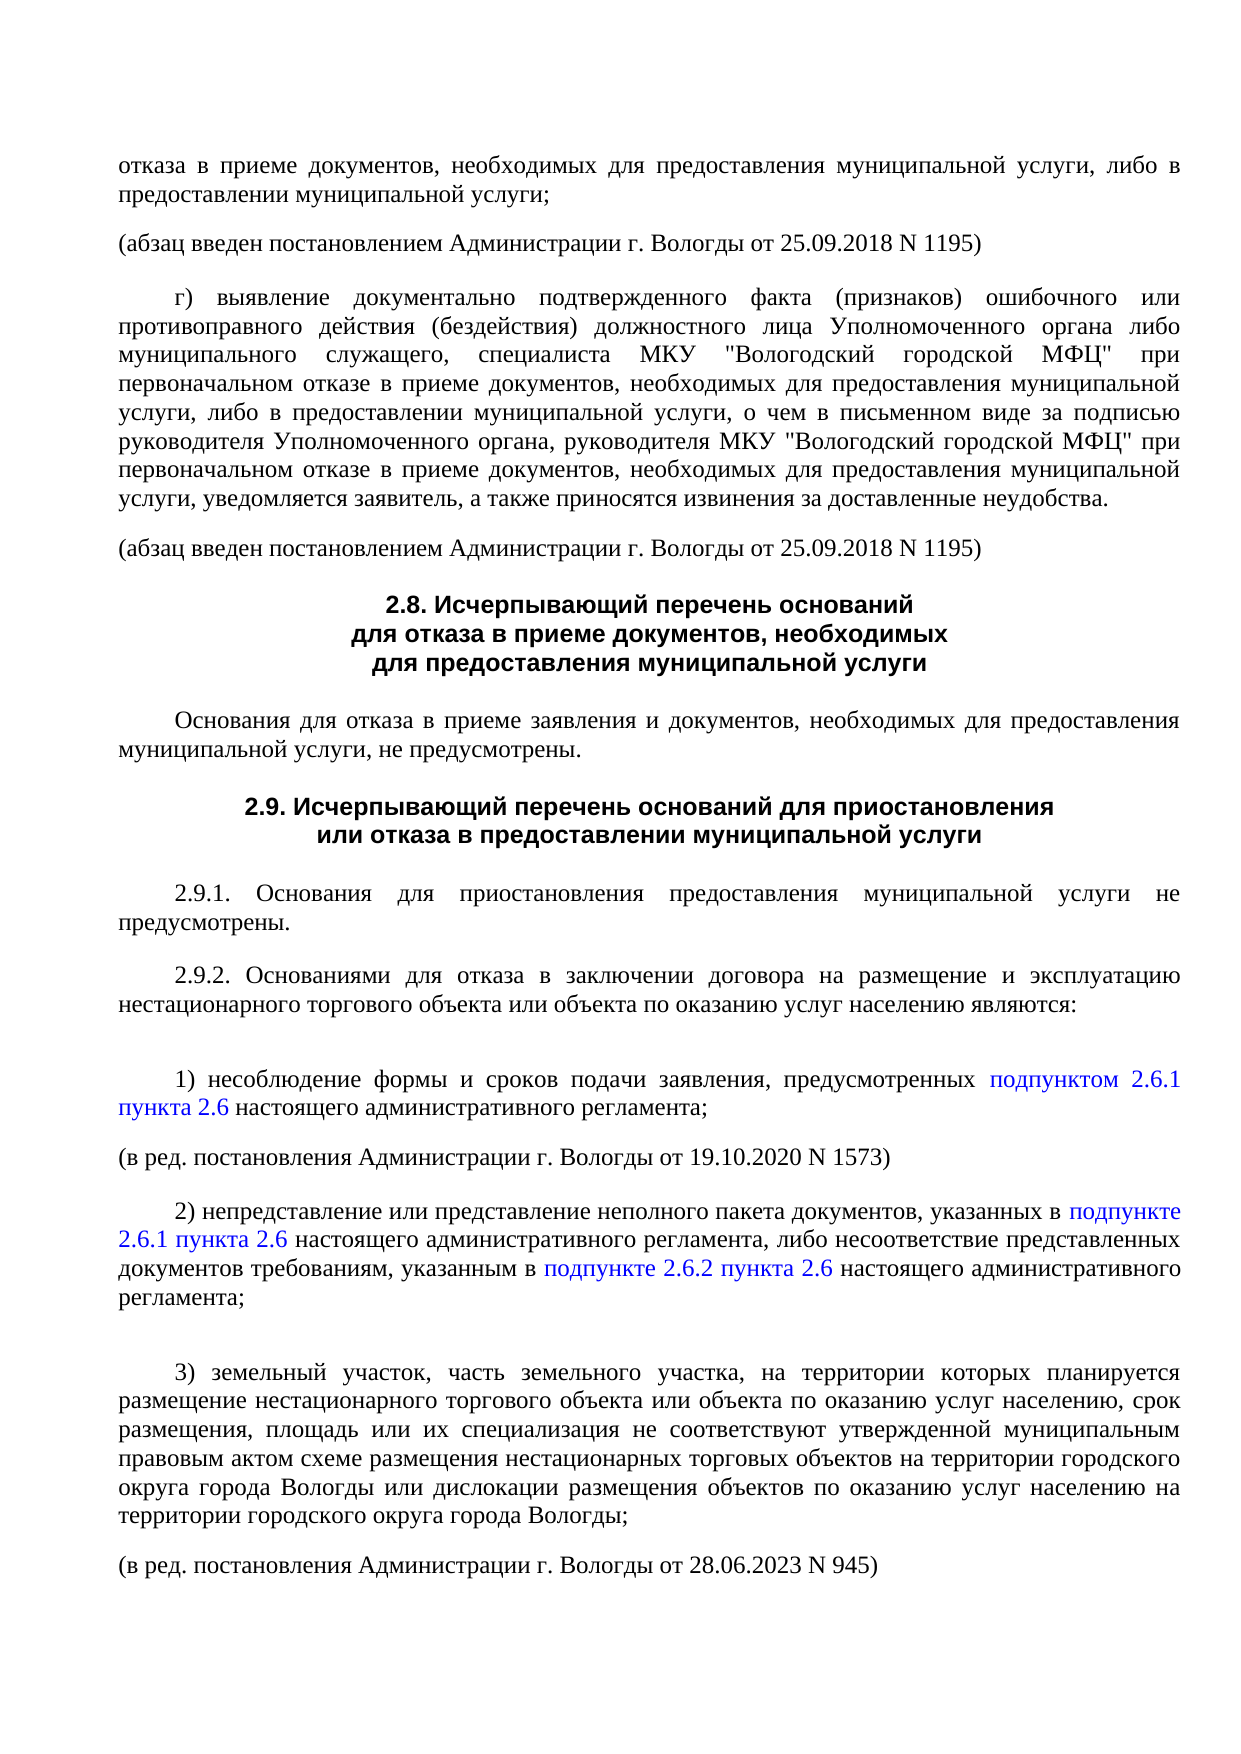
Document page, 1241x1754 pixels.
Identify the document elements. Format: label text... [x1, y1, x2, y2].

text 3) земельный участок, часть земельного участка, на территории которых планируется размещение нестационарного торгового объекта или объекта по оказанию услуг населению, срок размещения, площадь или их специализация не соответствуют утвержденной муниципальным правовым актом схеме размещения нестационарных торговых объектов на территории городского округа города Вологды или дислокации размещения объектов по оказанию услуг населению на территории городского округа города Вологды; [118, 1357, 1181, 1529]
title для предоставления муниципальной услуги [118, 648, 1181, 677]
text 2.9.2. Основаниями для отказа в заключении договора на размещение и эксплуатацию нестационарного торгового объекта или объекта по оказанию услуг населению являются: [118, 960, 1181, 1018]
text 1) несоблюдение формы и сроков подачи заявления, предусмотренных подпунктом 2.6.1 пункта 2.6 настоящего административного регламента; [118, 1064, 1181, 1121]
title или отказа в предоставлении муниципальной услуги [118, 820, 1181, 849]
text Основания для отказа в приеме заявления и документов, необходимых для предоставления муниципальной услуги, не предусмотрены. [118, 705, 1181, 763]
text г) выявление документально подтвержденного факта (признаков) ошибочного или противоправного действия (бездействия) должностного лица Уполномоченного органа либо муниципального служащего, специалиста МКУ "Вологодский городской МФЦ" при первоначальном отказе в приеме документов, необходимых для предоставления муниципальной услуги, либо в предоставлении муниципальной услуги, о чем в письменном виде за подписью руководителя Уполномоченного органа, руководителя МКУ "Вологодский городской МФЦ" при первоначальном отказе в приеме документов, необходимых для предоставления муниципальной услуги, уведомляется заявитель, а также приносятся извинения за доставленные неудобства. [118, 282, 1181, 512]
text (в ред. постановления Администрации г. Вологды от 19.10.2020 N 1573) [118, 1142, 1181, 1171]
text (абзац введен постановлением Администрации г. Вологды от 25.09.2018 N 1195) [118, 533, 1181, 562]
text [118, 150, 1181, 207]
title для отказа в приеме документов, необходимых [118, 619, 1181, 648]
text (абзац введен постановлением Администрации г. Вологды от 25.09.2018 N 1195) [118, 228, 1181, 257]
text 2.9.1. Основания для приостановления предоставления муниципальной услуги не предусмотрены. [118, 878, 1181, 935]
title 2.8. Исчерпывающий перечень оснований [118, 590, 1181, 619]
title 2.9. Исчерпывающий перечень оснований для приостановления [118, 792, 1181, 820]
text 2) непредставление или представление неполного пакета документов, указанных в подпункте 2.6.1 пункта 2.6 настоящего административного регламента, либо несоответствие представленных документов требованиям, указанным в подпункте 2.6.2 пункта 2.6 настоящего административного регламента; [118, 1196, 1181, 1311]
text (в ред. постановления Администрации г. Вологды от 28.06.2023 N 945) [118, 1550, 1181, 1579]
